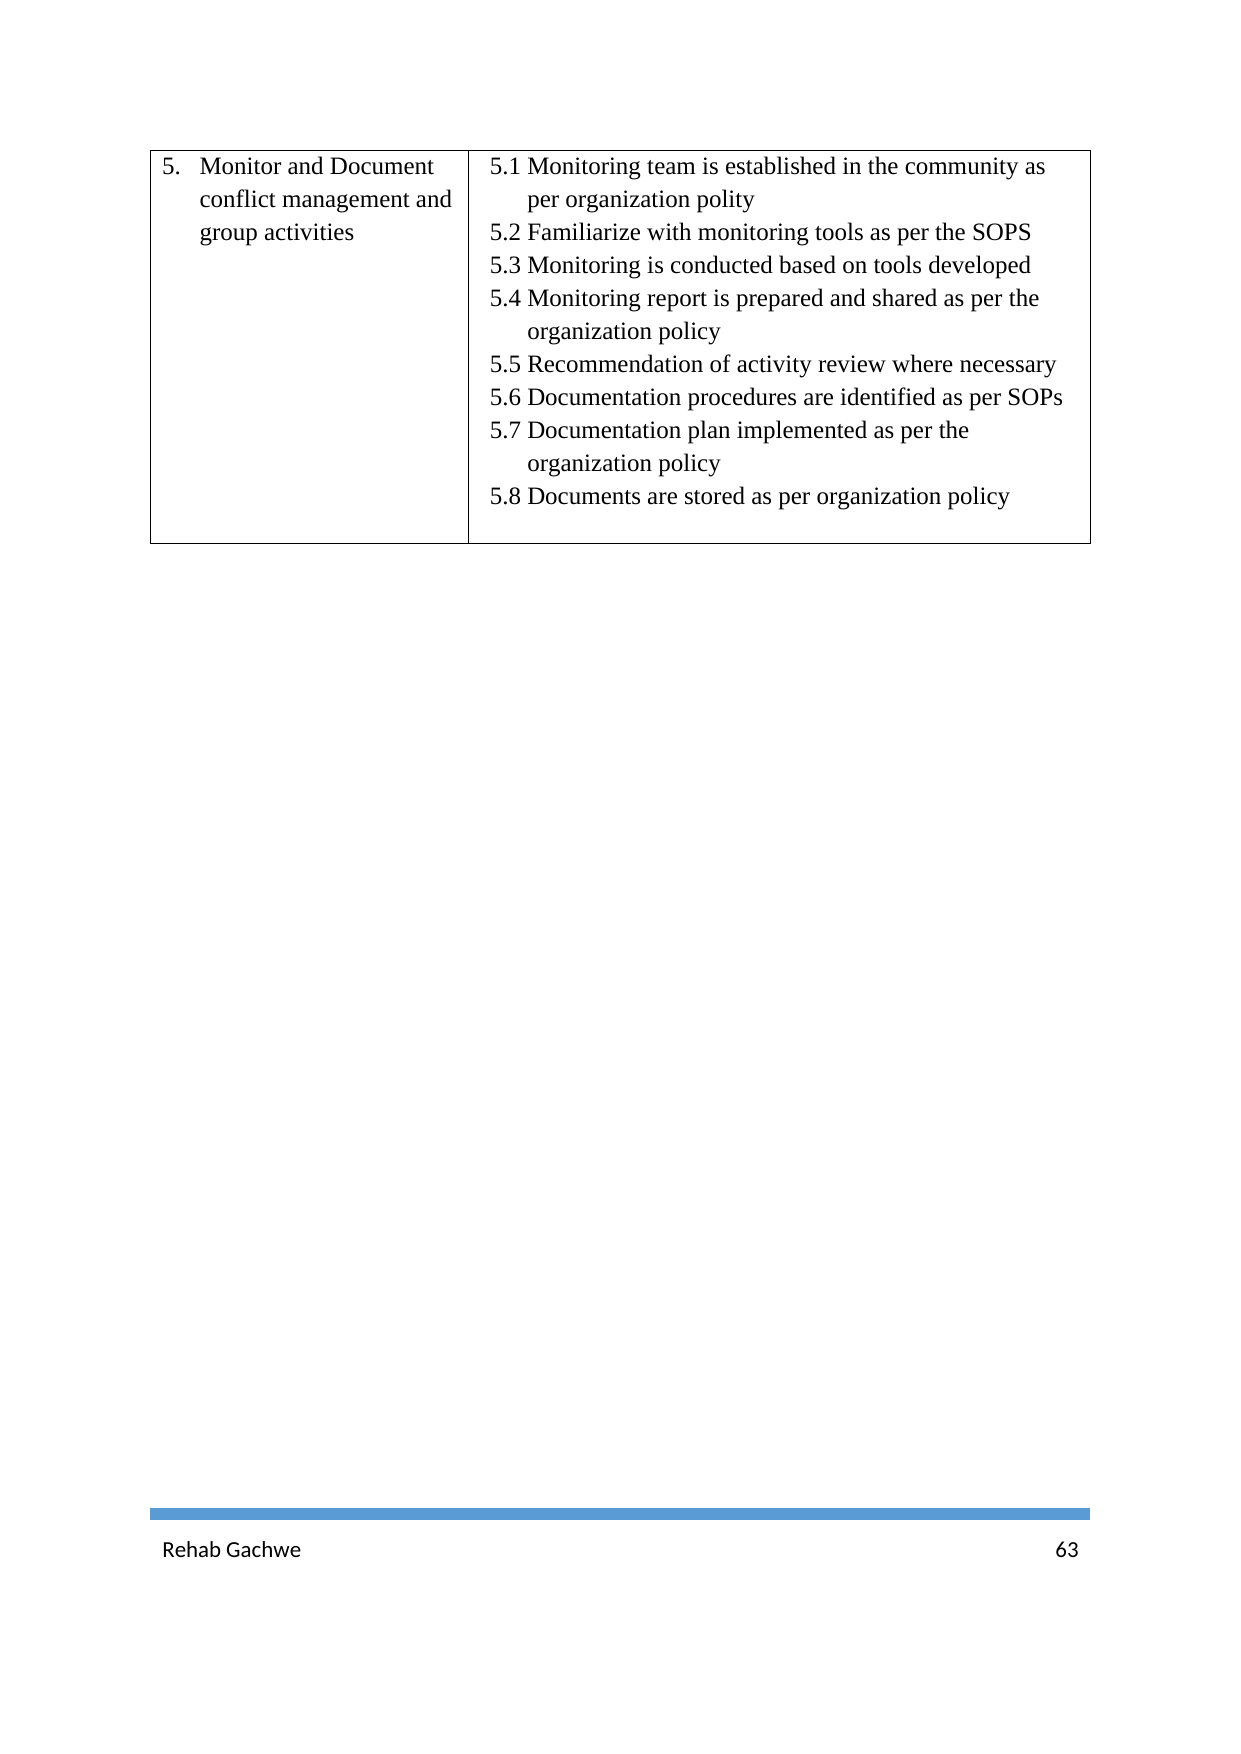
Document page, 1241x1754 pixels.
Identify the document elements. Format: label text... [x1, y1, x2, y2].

table_cell Monitor and Document conflict management and group activities [151, 151, 468, 543]
table_cell Monitoring team is established in the community as per organization polity Familiarize with monitoring tools as per the SOPS Monitoring is conducted based on tools developed Monitoring report is prepared and shared as per the organization policy Recommendation of activity review where necessary Documentation procedures are identified as per SOPs Documentation plan implemented as per the organization policy Documents are stored as per organization policy [469, 151, 1090, 543]
